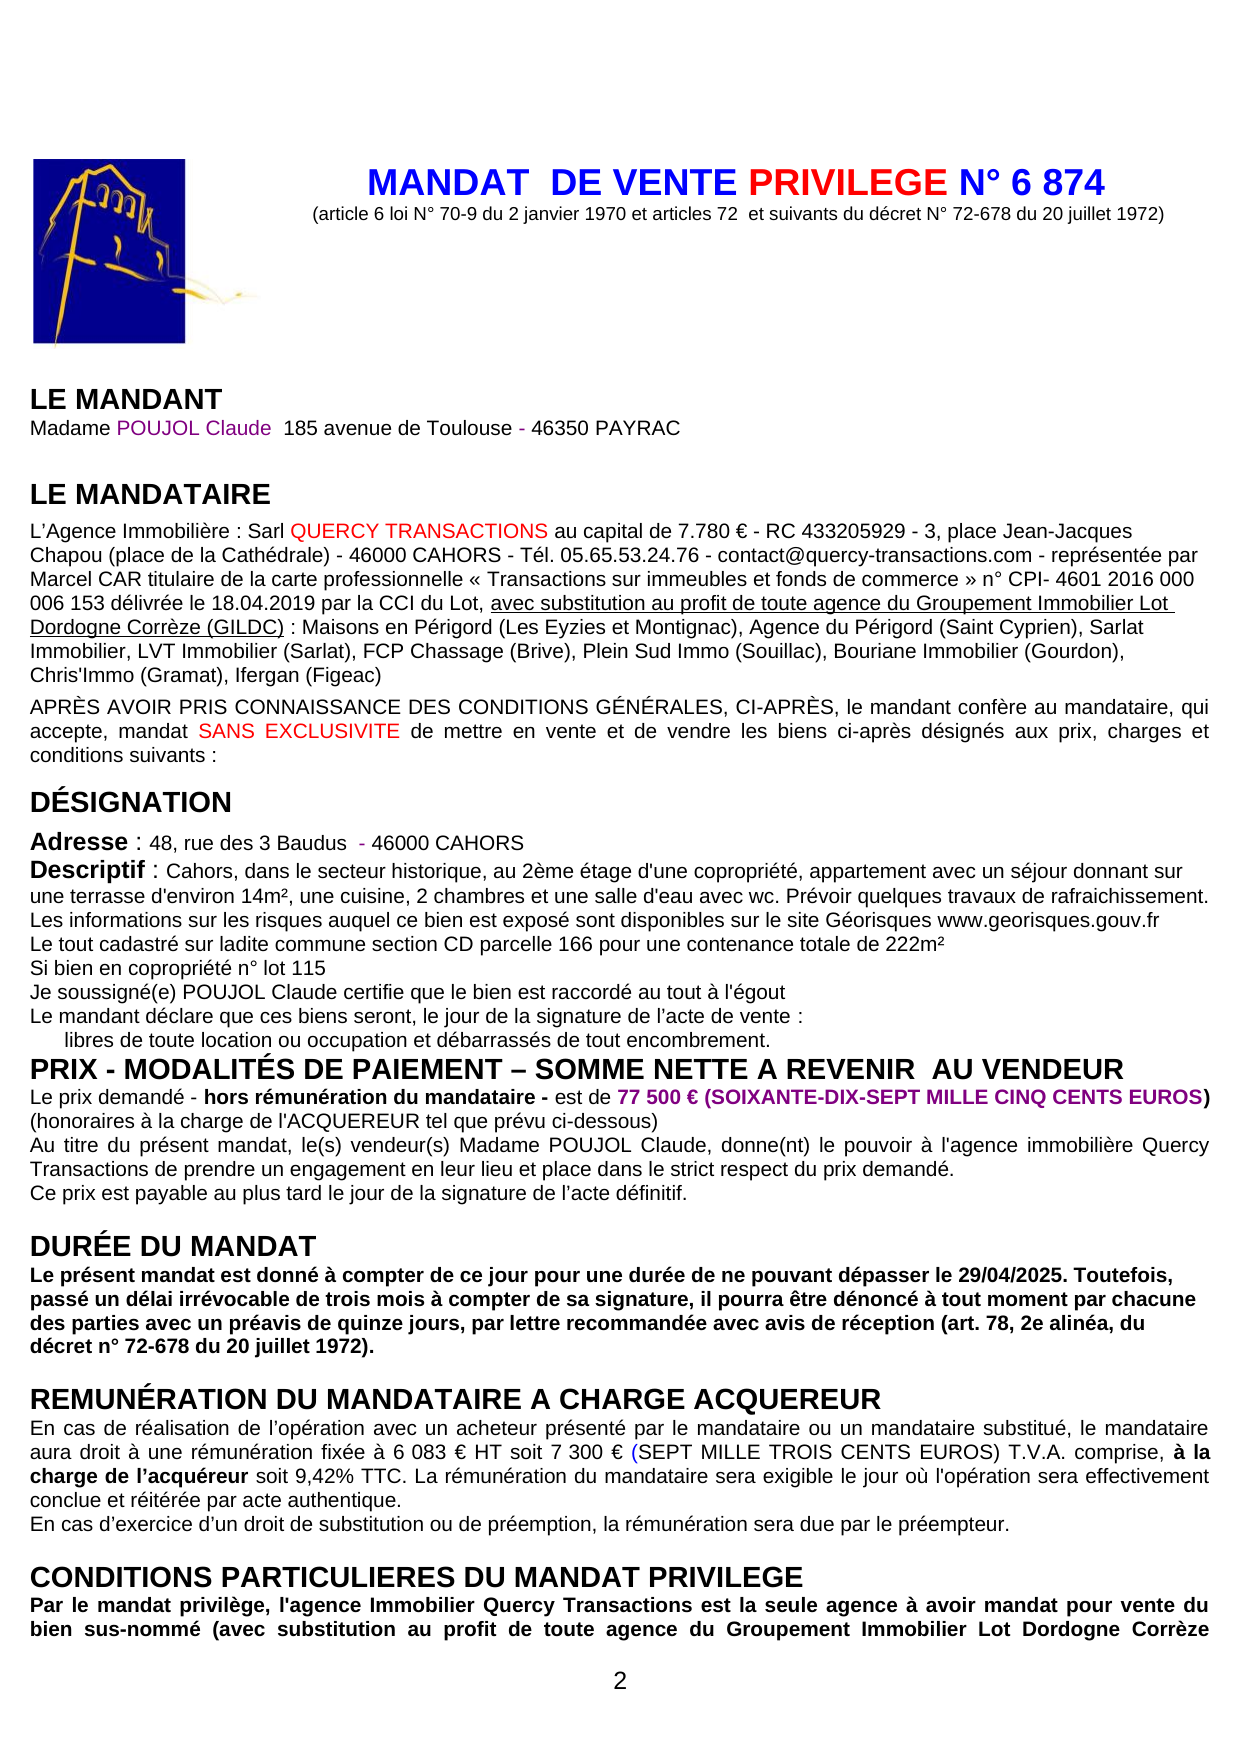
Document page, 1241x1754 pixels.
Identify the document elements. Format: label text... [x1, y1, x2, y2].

text Les informations sur les risques auquel ce bien est exposé sont disponibles sur le site Géorisques www.georisques.gouv.fr [29, 908, 1211, 932]
text Le tout cadastré sur ladite commune section CD parcelle 166 pour une contenance totale de 222m² [29, 932, 1211, 956]
text Si bien en copropriété n° lot 115 [29, 956, 1211, 980]
picture [33, 159, 261, 349]
text Le prix demandé - hors rémunération du mandataire - est de 77 500 € (SOIXANTE-DIX-SEPT MILLE CINQ CENTS EUROS) (honoraires à la charge de l'ACQUEREUR tel que prévu ci-dessous) [29, 1085, 1211, 1133]
table_header MANDAT DE VENTE PRIVILEGE N° 6 874 (article 6 loi N° 70-9 du 2 janvier 1970 et articles 72 et suivants du décret N° 72-678 du 20 juillet 1972) [261, 160, 1211, 349]
text LE MANDATAIRE [29, 477, 1211, 510]
text Au titre du présent mandat, le(s) vendeur(s) Madame POUJOL Claude, donne(nt) le pouvoir à l'agence immobilière Quercy Transactions de prendre un engagement en leur lieu et place dans le strict respect du prix demandé. [29, 1133, 1211, 1181]
text libres de toute location ou occupation et débarrassés de tout encombrement. [29, 1028, 1211, 1052]
text En cas d’exercice d’un droit de substitution ou de préemption, la rémunération sera due par le préempteur. [29, 1512, 1211, 1536]
text LE MANDANT [29, 382, 1211, 416]
text Le présent mandat est donné à compter de ce jour pour une durée de ne pouvant dépasser le 29/04/2025. Toutefois, passé un délai irrévocable de trois mois à compter de sa signature, il pourra être dénoncé à tout moment par chacune des parties avec un préavis de quinze jours, par lettre recommandée avec avis de réception (art. 78, 2e alinéa, du décret n° 72-678 du 20 juillet 1972). [29, 1262, 1211, 1358]
subtitle DÉSIGNATION [29, 784, 1211, 818]
text PRIX - MODALITÉS DE PAIEMENT – SOMME NETTE A REVENIR AU VENDEUR [29, 1052, 1211, 1085]
text Adresse : 48, rue des 3 Baudus - 46000 CAHORS [29, 826, 1211, 855]
text CONDITIONS PARTICULIERES DU MANDAT PRIVILEGE [29, 1559, 1211, 1593]
text Ce prix est payable au plus tard le jour de la signature de l’acte définitif. [29, 1181, 1211, 1205]
text L’Agence Immobilière : Sarl QUERCY TRANSACTIONS au capital de 7.780 € - RC 433205929 - 3, place Jean-Jacques Chapou (place de la Cathédrale) - 46000 CAHORS - Tél. 05.65.53.24.76 - contact@quercy-transactions.com - représentée par Marcel CAR titulaire de la carte professionnelle « Transactions sur immeubles et fonds de commerce » n° CPI- 4601 2016 000 006 153 délivrée le 18.04.2019 par la CCI du Lot, avec substitution au profit de toute agence du Groupement Immobilier Lot Dordogne Corrèze (GILDC) : Maisons en Périgord (Les Eyzies et Montignac), Agence du Périgord (Saint Cyprien), Sarlat Immobilier, LVT Immobilier (Sarlat), FCP Chassage (Brive), Plein Sud Immo (Souillac), Bouriane Immobilier (Gourdon), Chris'Immo (Gramat), Ifergan (Figeac) [29, 519, 1211, 686]
text DURÉE DU MANDAT [29, 1229, 1211, 1262]
text Je soussigné(e) POUJOL Claude certifie que le bien est raccordé au tout à l'égout [29, 980, 1211, 1004]
text REMUNÉRATION DU MANDATAIRE A CHARGE ACQUEREUR [29, 1382, 1211, 1416]
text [29, 1593, 1211, 1641]
text Madame POUJOL Claude 185 avenue de Toulouse - 46350 PAYRAC [29, 416, 1211, 440]
text Le mandant déclare que ces biens seront, le jour de la signature de l’acte de vente : [29, 1004, 1211, 1028]
text APRÈS AVOIR PRIS CONNAISSANCE DES CONDITIONS GÉNÉRALES, CI-APRÈS, le mandant confère au mandataire, qui accepte, mandat SANS EXCLUSIVITE de mettre en vente et de vendre les biens ci-après désignés aux prix, charges et conditions suivants : [29, 695, 1211, 767]
text En cas de réalisation de l’opération avec un acheteur présenté par le mandataire ou un mandataire substitué, le mandataire aura droit à une rémunération fixée à 6 083 € HT soit 7 300 € (SEPT MILLE TROIS CENTS EUROS) T.V.A. comprise, à la charge de l’acquéreur soit 9,42% TTC. La rémunération du mandataire sera exigible le jour où l'opération sera effectivement conclue et réitérée par acte authentique. [29, 1416, 1211, 1512]
text Descriptif : Cahors, dans le secteur historique, au 2ème étage d'une copropriété, appartement avec un séjour donnant sur une terrasse d'environ 14m², une cuisine, 2 chambres et une salle d'eau avec wc. Prévoir quelques travaux de rafraichissement. [29, 855, 1211, 908]
